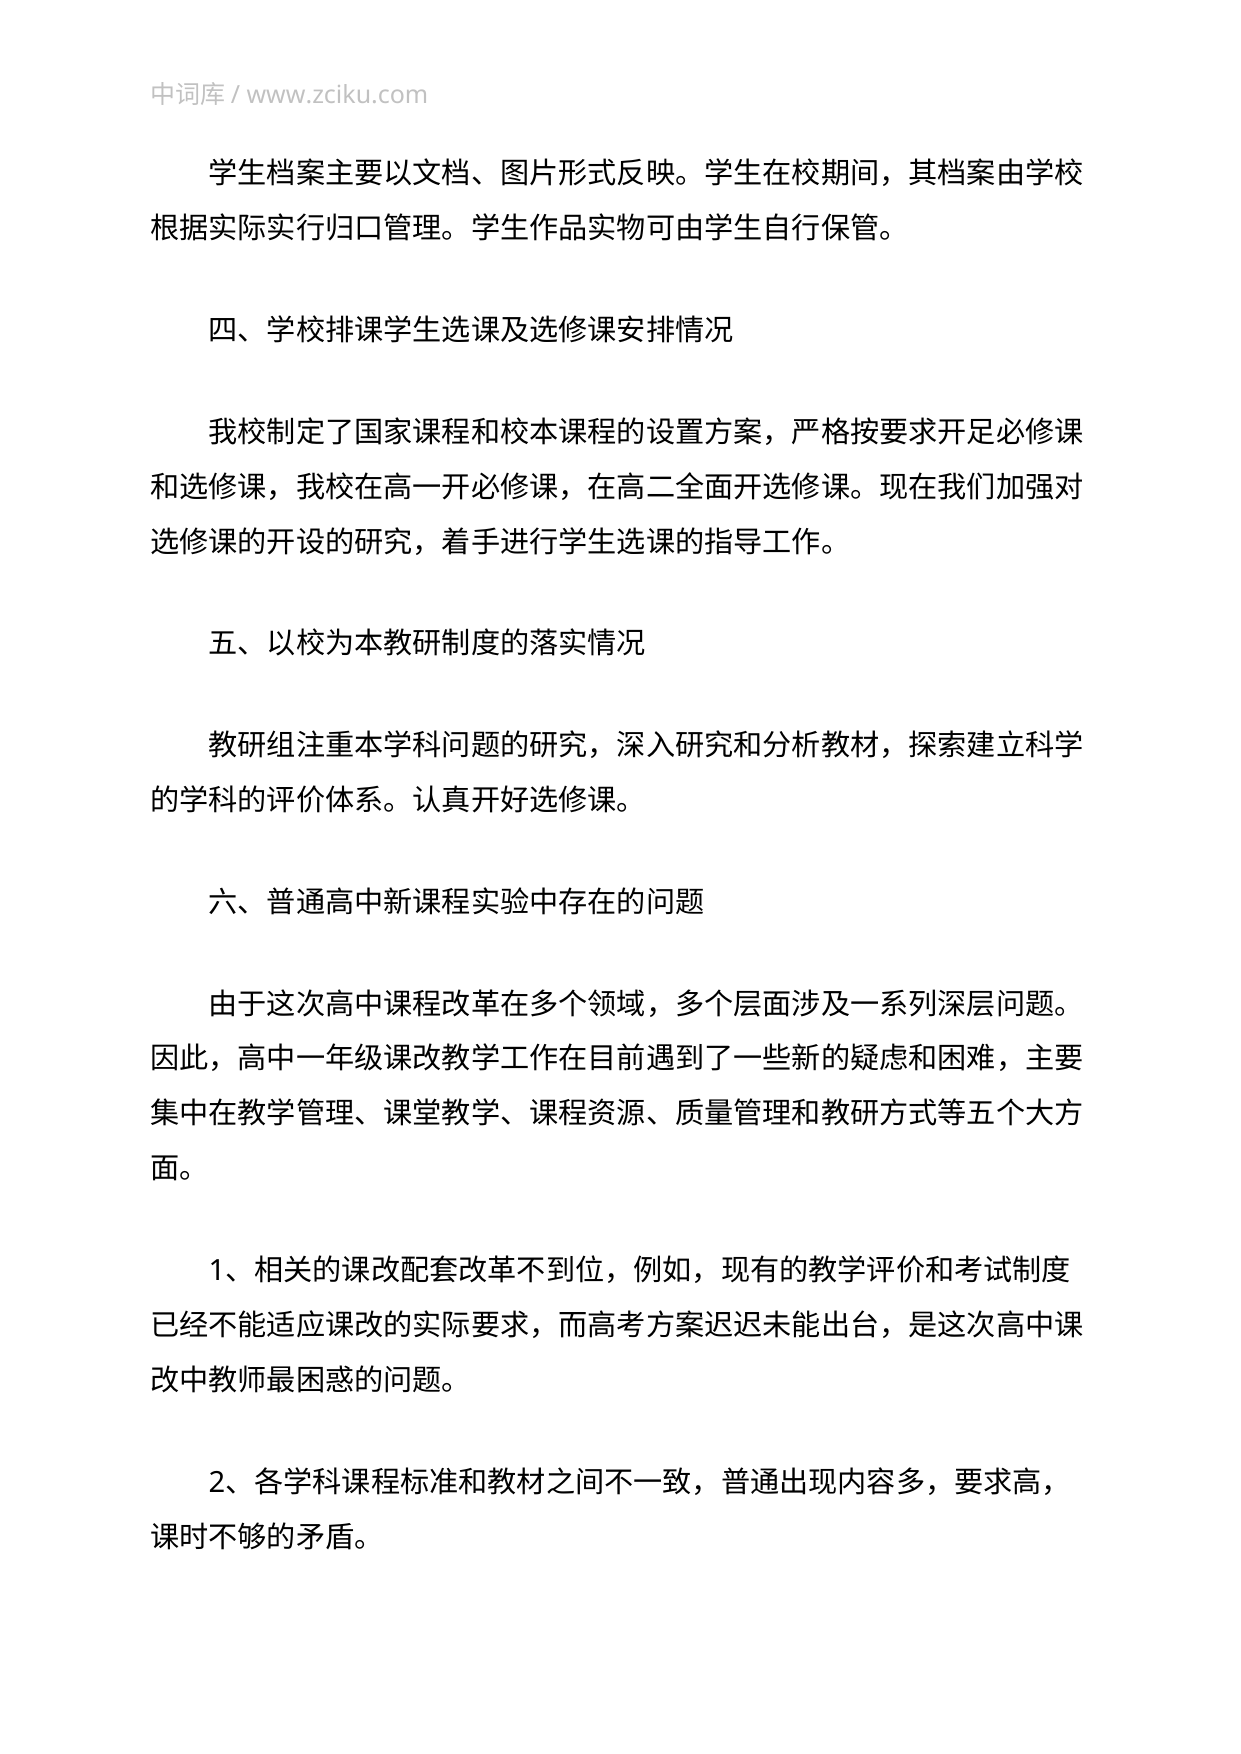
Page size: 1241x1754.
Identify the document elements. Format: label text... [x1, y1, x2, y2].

text 四、学校排课学生选课及选修课安排情况 [150, 307, 1090, 349]
text 教研组注重本学科问题的研究，深入研究和分析教材，探索建立科学的学科的评价体系。认真开好选修课。 [150, 722, 1090, 819]
text 由于这次高中课程改革在多个领域，多个层面涉及一系列深层问题。因此，高中一年级课改教学工作在目前遇到了一些新的疑虑和困难，主要集中在教学管理、课堂教学、课程资源、质量管理和教研方式等五个大方面。 [150, 980, 1090, 1187]
text 学生档案主要以文档、图片形式反映。学生在校期间，其档案由学校根据实际实行归口管理。学生作品实物可由学生自行保管。 [150, 150, 1090, 247]
text 五、以校为本教研制度的落实情况 [150, 620, 1090, 662]
text 六、普通高中新课程实验中存在的问题 [150, 878, 1090, 921]
text 2、各学科课程标准和教材之间不一致，普通出现内容多，要求高，课时不够的矛盾。 [150, 1458, 1090, 1556]
text 我校制定了国家课程和校本课程的设置方案，严格按要求开足必修课和选修课，我校在高一开必修课，在高二全面开选修课。现在我们加强对选修课的开设的研究，着手进行学生选课的指导工作。 [150, 408, 1090, 561]
text 1、相关的课改配套改革不到位，例如，现有的教学评价和考试制度已经不能适应课改的实际要求，而高考方案迟迟未能出台，是这次高中课改中教师最困惑的问题。 [150, 1247, 1090, 1399]
